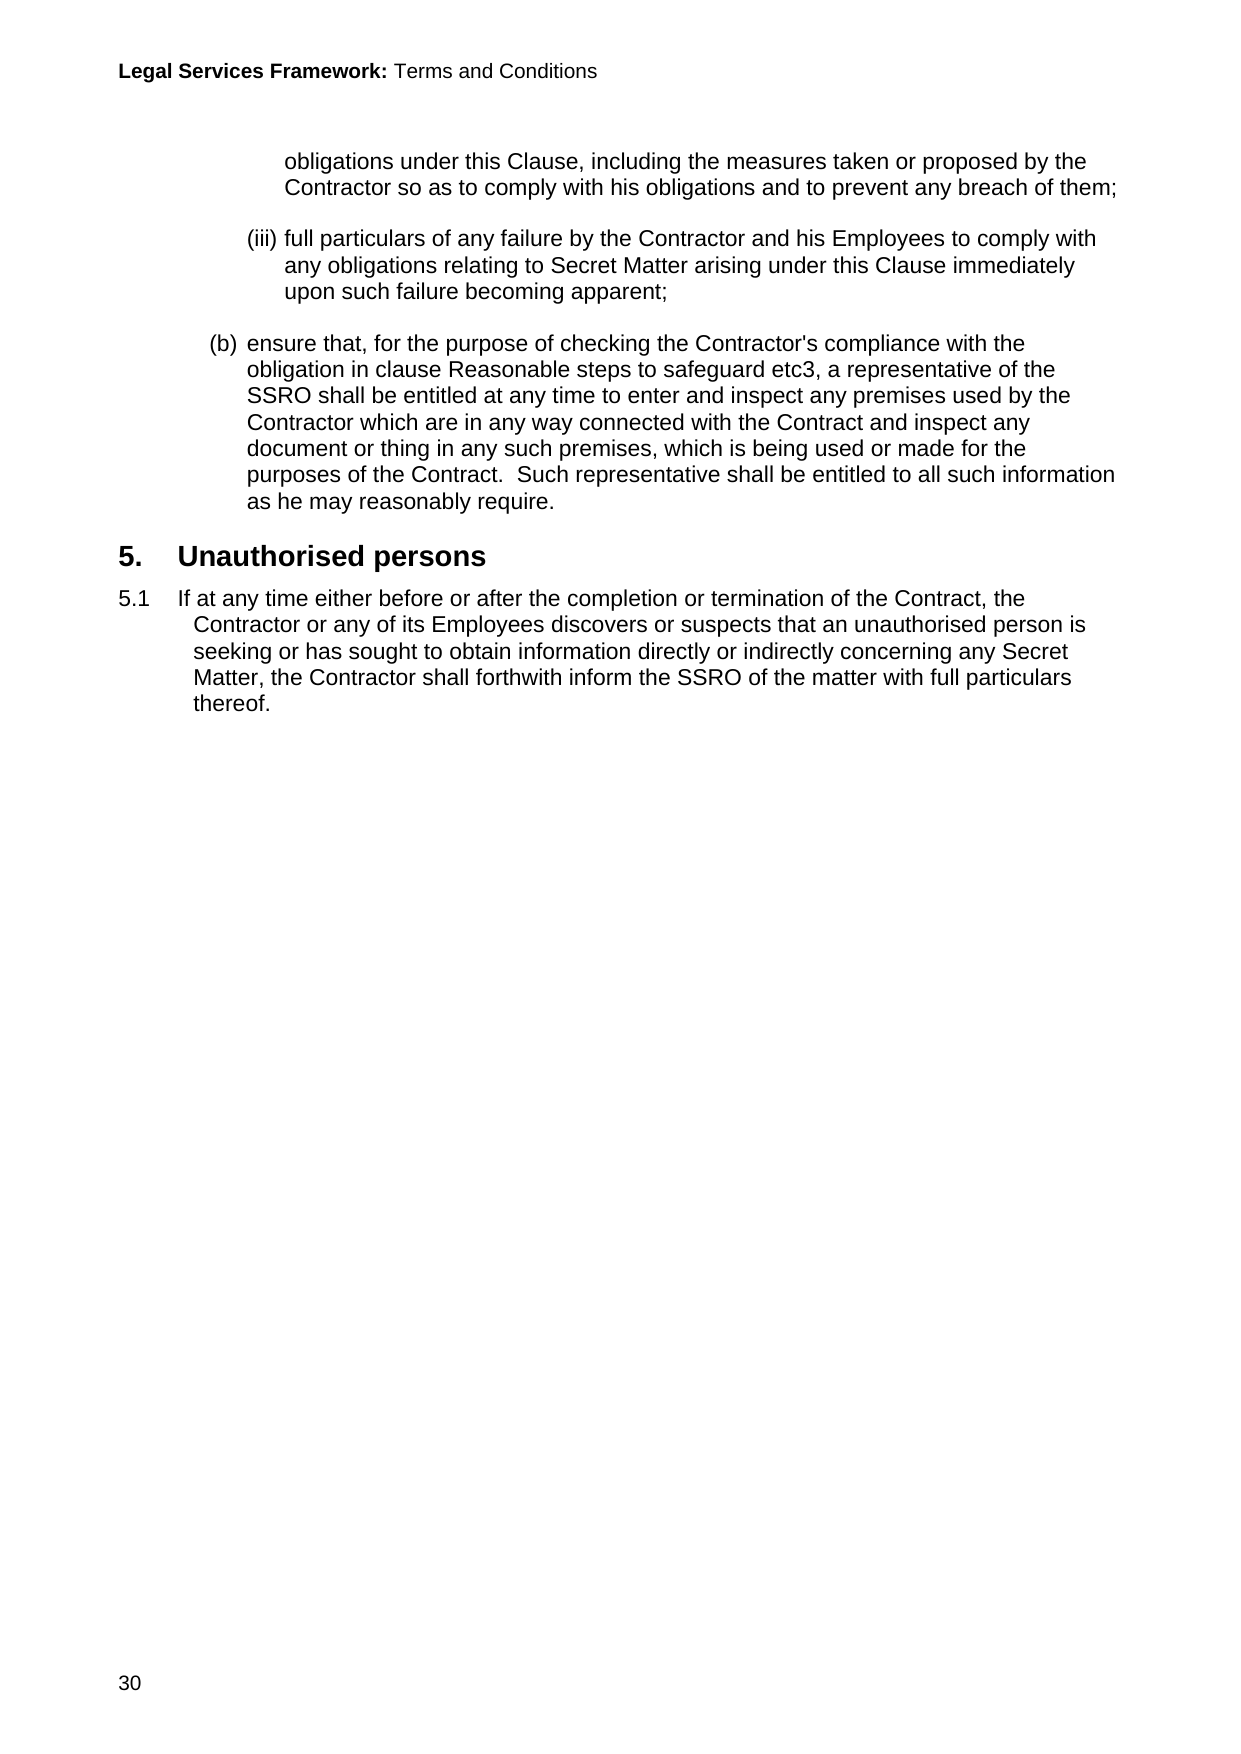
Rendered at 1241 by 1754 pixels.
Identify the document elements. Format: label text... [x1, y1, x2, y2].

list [247, 148, 1122, 200]
text If at any time either before or after the completion or termination of the Contract, the Contractor or any of its Employees discovers or suspects that an unauthorised person is seeking or has sought to obtain information directly or indirectly concerning any Secret Matter, the Contractor shall forthwith inform the SSRO of the matter with full particulars thereof. [118, 585, 1122, 717]
list full particulars of any failure by the Contractor and his Employees to comply with any obligations relating to Secret Matter arising under this Clause immediately upon such failure becoming apparent; [247, 225, 1122, 304]
subtitle Unauthorised persons [118, 539, 1122, 572]
list ensure that, for the purpose of checking the Contractor's compliance with the obligation in clause Reasonable steps to safeguard etc3, a representative of the SSRO shall be entitled at any time to enter and inspect any premises used by the Contractor which are in any way connected with the Contract and inspect any document or thing in any such premises, which is being used or made for the purposes of the Contract. Such representative shall be entitled to all such information as he may reasonably require. [209, 329, 1122, 514]
